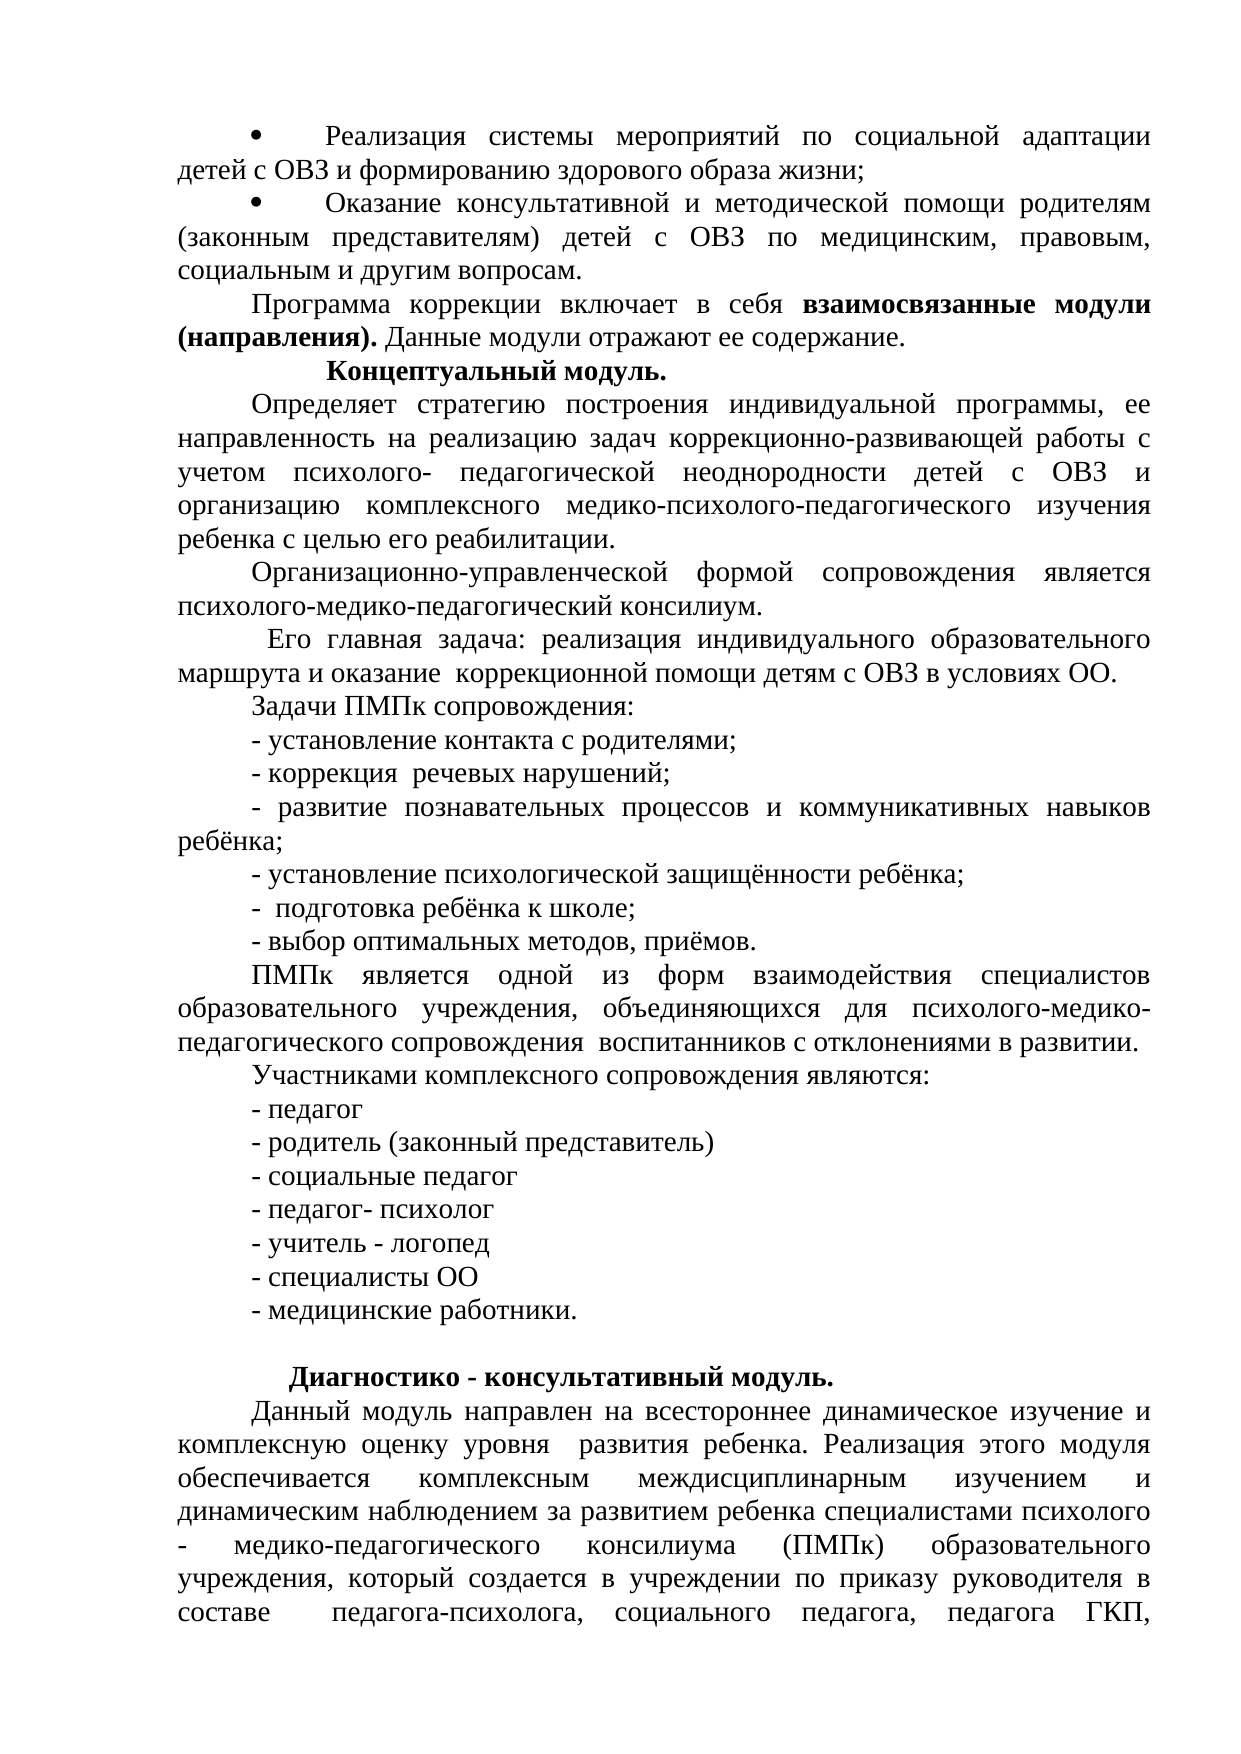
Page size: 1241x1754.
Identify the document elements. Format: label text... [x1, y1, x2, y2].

text - развитие познавательных процессов и коммуникативных навыков ребёнка; [177, 789, 1152, 856]
text - медицинские работники. [177, 1292, 1152, 1326]
text - установление контакта с родителями; [177, 722, 1152, 756]
text - коррекция речевых нарушений; [177, 756, 1152, 789]
text Организационно-управленческой формой сопровождения является психолого-медико-педагогический консилиум. [177, 554, 1152, 621]
text ПМПк является одной из форм взаимодействия специалистов образовательного учреждения, объединяющихся для психолого-медико-педагогического сопровождения воспитанников с отклонениями в развитии. [177, 957, 1152, 1057]
list Оказание консультативной и методической помощи родителям (законным представителям) детей с ОВЗ по медицинским, правовым, социальным и другим вопросам. [177, 185, 1152, 286]
text Участниками комплексного сопровождения являются: [177, 1057, 1152, 1091]
text - подготовка ребёнка к школе; [177, 890, 1152, 923]
text Диагностико - консультативный модуль. [215, 1359, 1152, 1393]
list Реализация системы мероприятий по социальной адаптации детей с ОВЗ и формированию здорового образа жизни; [177, 118, 1152, 185]
text Определяет стратегию построения индивидуальной программы, ее направленность на реализацию задач коррекционно-развивающей работы с учетом психолого- педагогической неоднородности детей с ОВЗ и организацию комплексного медико-психолого-педагогического изучения ребенка с целью его реабилитации. [177, 387, 1152, 554]
text - социальные педагог [177, 1158, 1152, 1192]
text - родитель (законный представитель) [177, 1124, 1152, 1158]
text Задачи ПМПк сопровождения: [177, 688, 1152, 722]
text Его главная задача: реализация индивидуального образовательного маршрута и оказание коррекционной помощи детям с ОВЗ в условиях ОО. [177, 621, 1152, 688]
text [177, 1393, 1152, 1628]
text Концептуальный модуль. [252, 353, 1152, 387]
text - специалисты ОО [177, 1259, 1152, 1292]
text - установление психологической защищённости ребёнка; [177, 856, 1152, 890]
text - педагог [177, 1091, 1152, 1124]
text - педагог- психолог [177, 1192, 1152, 1225]
text Программа коррекции включает в себя взаимосвязанные модули (направления). Данные модули отражают ее содержание. [177, 286, 1152, 353]
text - учитель - логопед [177, 1225, 1152, 1259]
text - выбор оптимальных методов, приёмов. [177, 923, 1152, 957]
